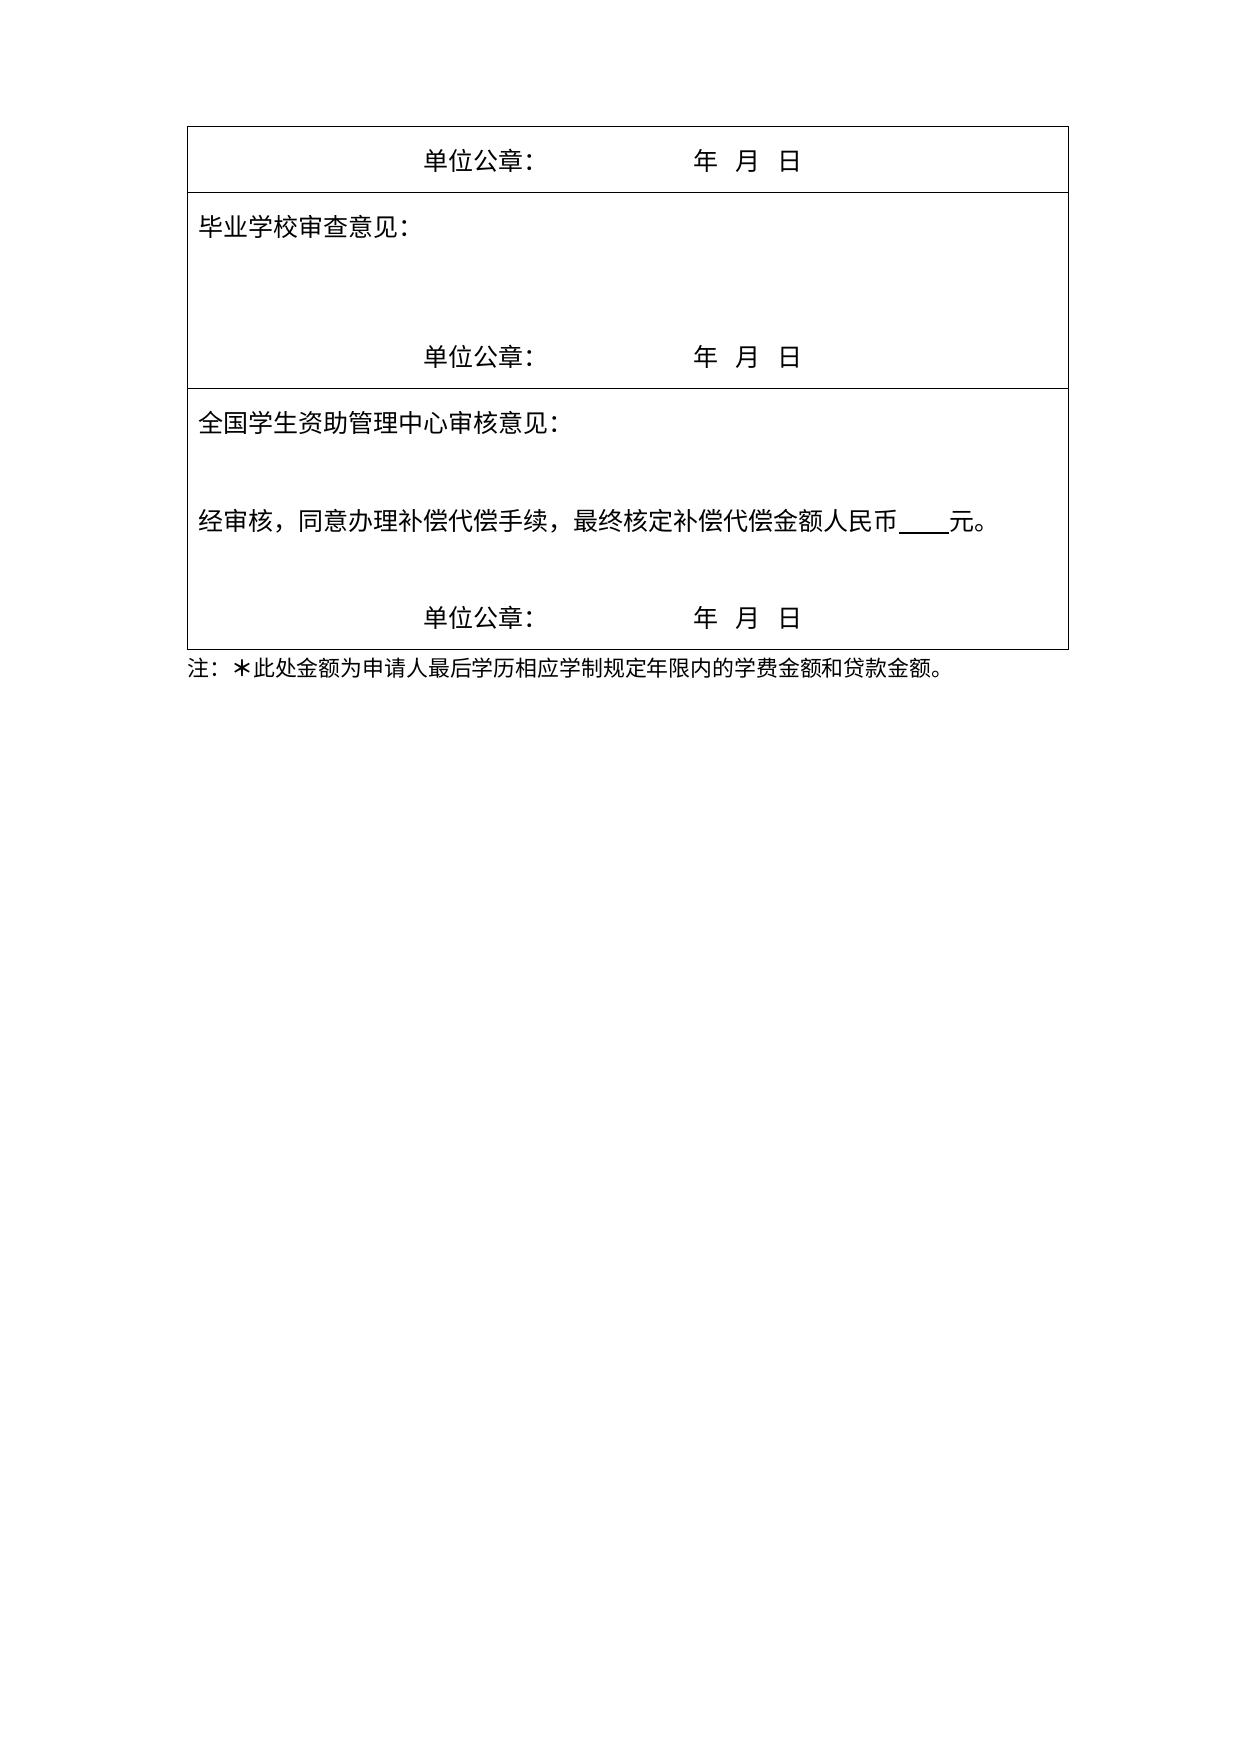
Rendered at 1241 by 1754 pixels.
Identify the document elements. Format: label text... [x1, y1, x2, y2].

text 注：＊此处金额为申请人最后学历相应学制规定年限内的学费金额和贷款金额。 [187, 650, 1053, 683]
table_cell 毕业学校审查意见： 单位公章： 年 月 日 [188, 193, 1068, 388]
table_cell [188, 127, 1068, 192]
table_cell 全国学生资助管理中心审核意见： 经审核，同意办理补偿代偿手续，最终核定补偿代偿金额人民币 元。 单位公章： 年 月 日 [188, 389, 1068, 649]
